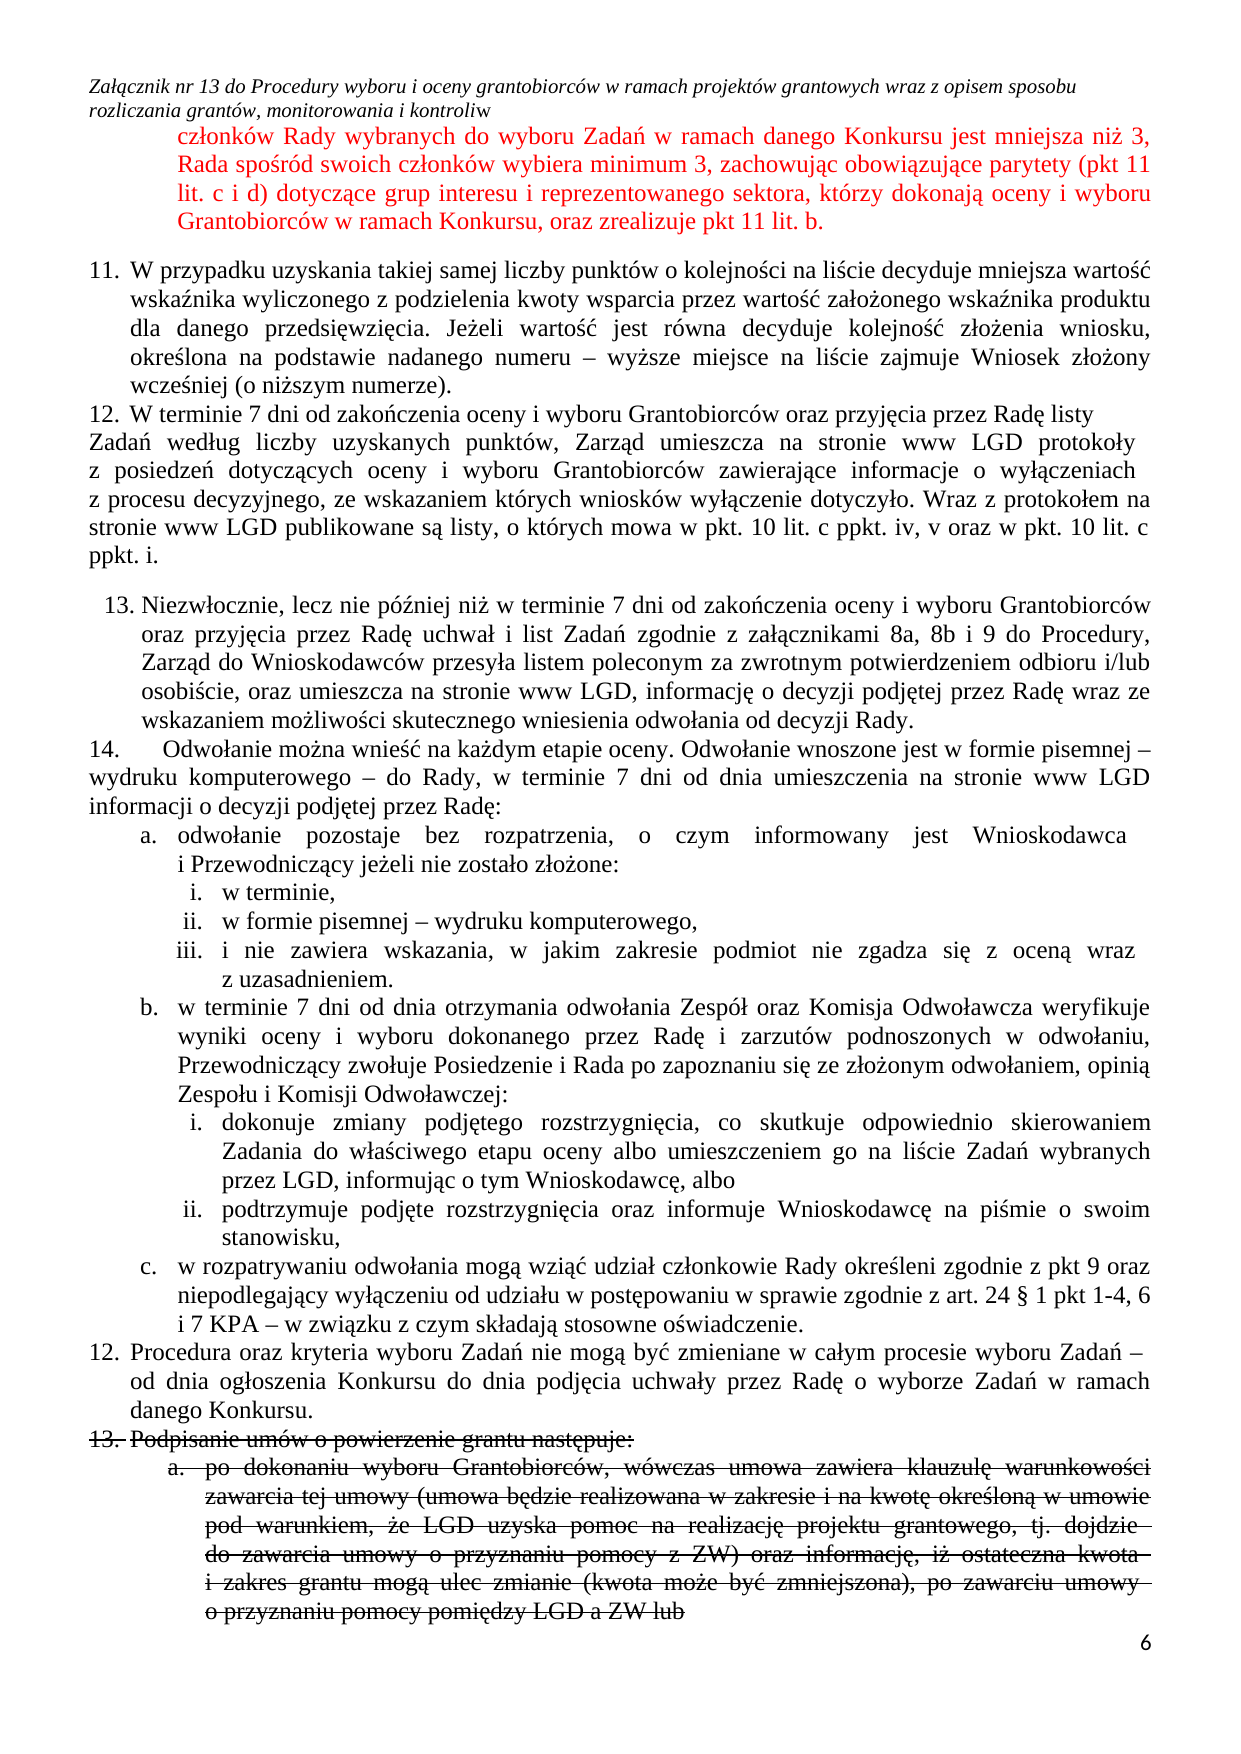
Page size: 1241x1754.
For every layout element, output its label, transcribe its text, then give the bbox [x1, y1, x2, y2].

list dokonuje zmiany podjętego rozstrzygnięcia, co skutkuje odpowiednio skierowaniem Zadania do właściwego etapu oceny albo umieszczeniem go na liście Zadań wybranych przez LGD, informując o tym Wnioskodawcę, albo [203, 1107, 1152, 1194]
list Odwołanie można wnieść na każdym etapie oceny. Odwołanie wnoszone jest w formie pisemnej – wydruku komputerowego – do Rady, w terminie 7 dni od dnia umieszczenia na stronie www LGD informacji o decyzji podjętej przez Radę: [89, 734, 1152, 820]
list W przypadku uzyskania takiej samej liczby punktów o kolejności na liście decyduje mniejsza wartość wskaźnika wyliczonego z podzielenia kwoty wsparcia przez wartość założonego wskaźnika produktu dla danego przedsięwzięcia. Jeżeli wartość jest równa decyduje kolejność złożenia wniosku, określona na podstawie nadanego numeru – wyższe miejsce na liście zajmuje Wniosek złożony wcześniej (o niższym numerze). [89, 256, 1152, 399]
list i nie zawiera wskazania, w jakim zakresie podmiot nie zgadza się z oceną wraz z uzasadnieniem. [203, 935, 1152, 992]
list Niezwłocznie, lecz nie później niż w terminie 7 dni od zakończenia oceny i wyboru Grantobiorców oraz przyjęcia przez Radę uchwał i list Zadań zgodnie z załącznikami 8a, 8b i 9 do Procedury, Zarząd do Wnioskodawców przesyła listem poleconym za zwrotnym potwierdzeniem odbioru i/lub osobiście, oraz umieszcza na stronie www LGD, informację o decyzji podjętej przez Radę wraz ze wskazaniem możliwości skutecznego wniesienia odwołania od decyzji Rady. [103, 590, 1152, 734]
list w terminie, [203, 877, 1152, 906]
list w rozpatrywaniu odwołania mogą wziąć udział członkowie Rady określeni zgodnie z pkt 9 oraz niepodlegający wyłączeniu od udziału w postępowaniu w sprawie zgodnie z art. 24 § 1 pkt 1-4, 6 i 7 KPA – w związku z czym składają stosowne oświadczenie. [140, 1251, 1152, 1337]
list odwołanie pozostaje bez rozpatrzenia, o czym informowany jest Wnioskodawca i Przewodniczący jeżeli nie zostało złożone: [140, 820, 1152, 877]
list Procedura oraz kryteria wyboru Zadań nie mogą być zmieniane w całym procesie wyboru Zadań – od dnia ogłoszenia Konkursu do dnia podjęcia uchwały przez Radę o wyborze Zadań w ramach danego Konkursu. [89, 1337, 1152, 1424]
list Podpisanie umów o powierzenie grantu następuje: [89, 1424, 1152, 1452]
text Zadań według liczby uzyskanych punktów, Zarząd umieszcza na stronie www LGD protokoły z posiedzeń dotyczących oceny i wyboru Grantobiorców zawierające informacje o wyłączeniach z procesu decyzyjnego, ze wskazaniem których wniosków wyłączenie dotyczyło. Wraz z protokołem na stronie www LGD publikowane są listy, o których mowa w pkt. 10 lit. c ppkt. iv, v oraz w pkt. 10 lit. c ppkt. i. [89, 428, 1152, 569]
list w formie pisemnej – wydruku komputerowego, [203, 906, 1152, 935]
text członków Rady wybranych do wyboru Zadań w ramach danego Konkursu jest mniejsza niż 3, Rada spośród swoich członków wybiera minimum 3, zachowując obowiązujące parytety (pkt 11 lit. c i d) dotyczące grup interesu i reprezentowanego sektora, którzy dokonają oceny i wyboru Grantobiorców w ramach Konkursu, oraz zrealizuje pkt 11 lit. b. [177, 122, 1152, 235]
list podtrzymuje podjęte rozstrzygnięcia oraz informuje Wnioskodawcę na piśmie o swoim stanowisku, [203, 1194, 1152, 1251]
list W terminie 7 dni od zakończenia oceny i wyboru Grantobiorców oraz przyjęcia przez Radę listy [89, 399, 1152, 428]
list po dokonaniu wyboru Grantobiorców, wówczas umowa zawiera klauzulę warunkowości zawarcia tej umowy (umowa będzie realizowana w zakresie i na kwotę określoną w umowie pod warunkiem, że LGD uzyska pomoc na realizację projektu grantowego, tj. dojdzie do zawarcia umowy o przyznaniu pomocy z ZW) oraz informację, iż ostateczna kwota i zakres grantu mogą ulec zmianie (kwota może być zmniejszona), po zawarciu umowy o przyznaniu pomocy pomiędzy LGD a ZW lub [167, 1452, 1152, 1625]
list w terminie 7 dni od dnia otrzymania odwołania Zespół oraz Komisja Odwoławcza weryfikuje wyniki oceny i wyboru dokonanego przez Radę i zarzutów podnoszonych w odwołaniu, Przewodniczący zwołuje Posiedzenie i Rada po zapoznaniu się ze złożonym odwołaniem, opinią Zespołu i Komisji Odwoławczej: [140, 992, 1152, 1107]
